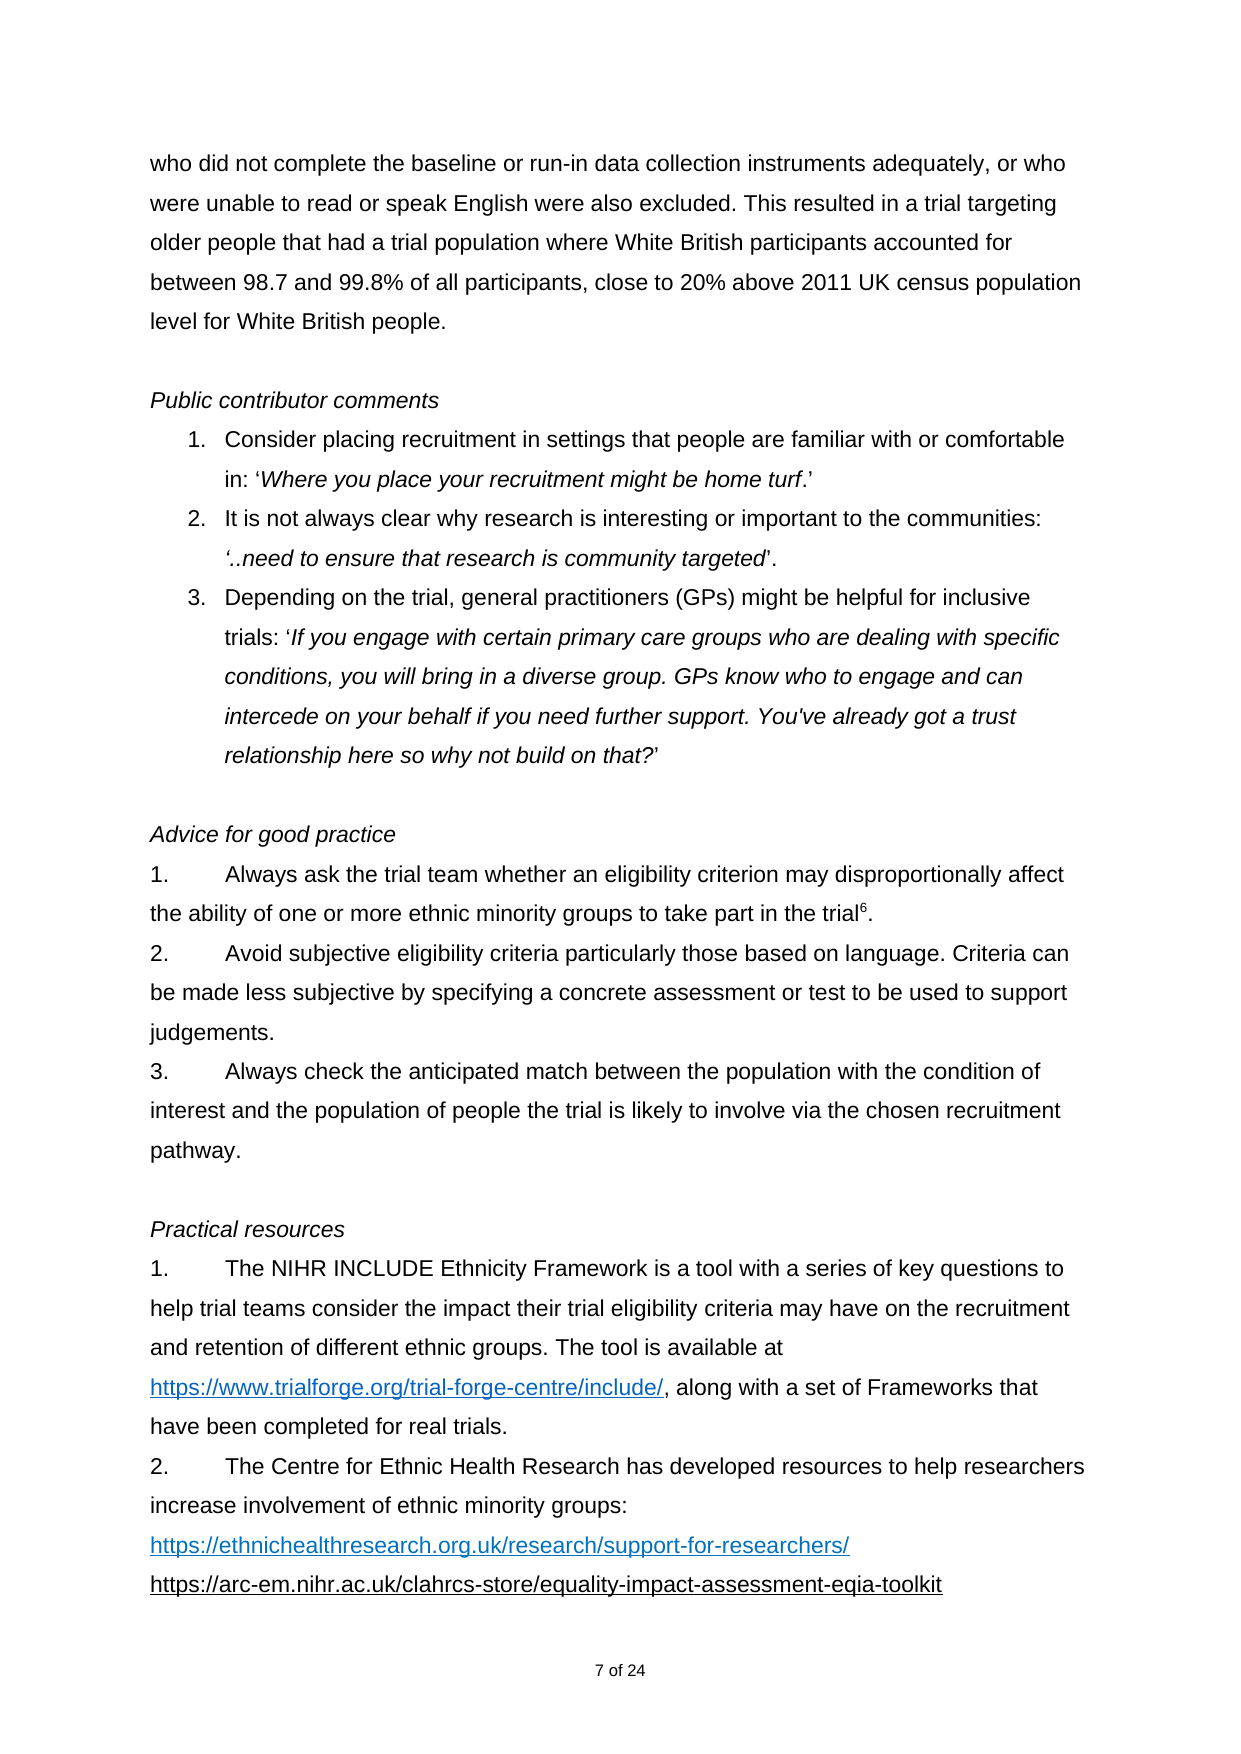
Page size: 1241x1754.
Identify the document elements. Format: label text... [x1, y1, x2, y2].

text Public contributor comments [150, 387, 1090, 413]
list Always ask the trial team whether an eligibility criterion may disproportionally affect the ability of one or more ethnic minority groups to take part in the trial6. [150, 861, 1090, 926]
list Avoid subjective eligibility criteria particularly those based on language. Criteria can be made less subjective by specifying a concrete assessment or test to be used to support judgements. [150, 939, 1090, 1045]
list The NIHR INCLUDE Ethnicity Framework is a tool with a series of key questions to help trial teams consider the impact their trial eligibility criteria may have on the recruitment and retention of different ethnic groups. The tool is available at https://www.trialforge.org/trial-forge-centre/include/, along with a set of Frameworks that have been completed for real trials. [150, 1255, 1090, 1440]
list Depending on the trial, general practitioners (GPs) might be helpful for inclusive trials: ‘If you engage with certain primary care groups who are dealing with specific conditions, you will bring in a diverse group. GPs know who to engage and can intercede on your behalf if you need further support. You've already got a trust relationship here so why not build on that?’ [187, 584, 1090, 768]
text https://arc-em.nihr.ac.uk/clahrcs-store/equality-impact-assessment-eqia-toolkit [150, 1571, 1090, 1598]
list The Centre for Ethnic Health Research has developed resources to help researchers increase involvement of ethnic minority groups: https://ethnichealthresearch.org.uk/research/support-for-researchers/ [150, 1453, 1090, 1558]
text Practical resources [150, 1216, 1090, 1242]
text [150, 150, 1090, 334]
list It is not always clear why research is interesting or important to the communities: ‘..need to ensure that research is community targeted’. [187, 505, 1090, 571]
list Always check the anticipated match between the population with the condition of interest and the population of people the trial is likely to involve via the chosen recruitment pathway. [150, 1058, 1090, 1163]
list Consider placing recruitment in settings that people are familiar with or comfortable in: ‘Where you place your recruitment might be home turf.’ [187, 426, 1090, 492]
text Advice for good practice [150, 821, 1090, 847]
